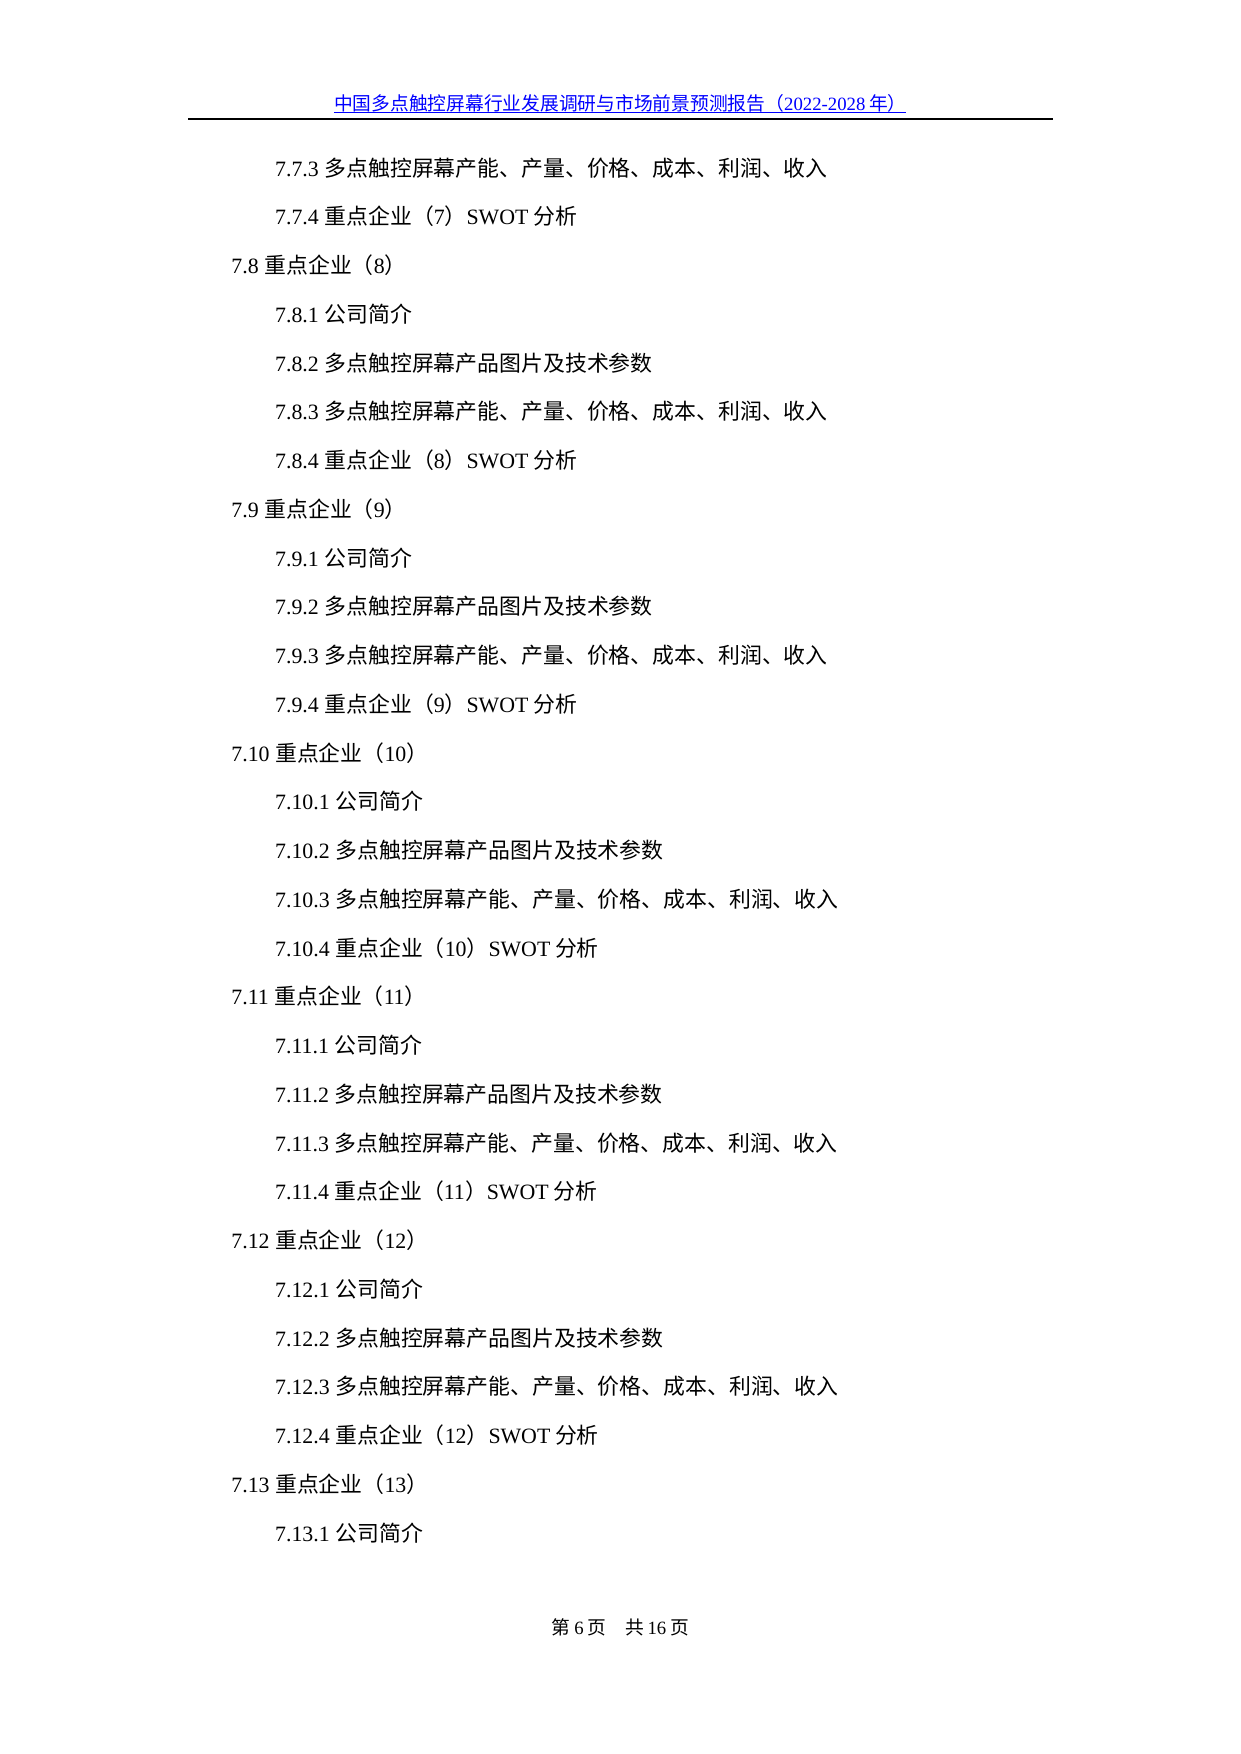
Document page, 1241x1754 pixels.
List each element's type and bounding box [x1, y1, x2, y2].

text [187, 150, 1053, 1548]
